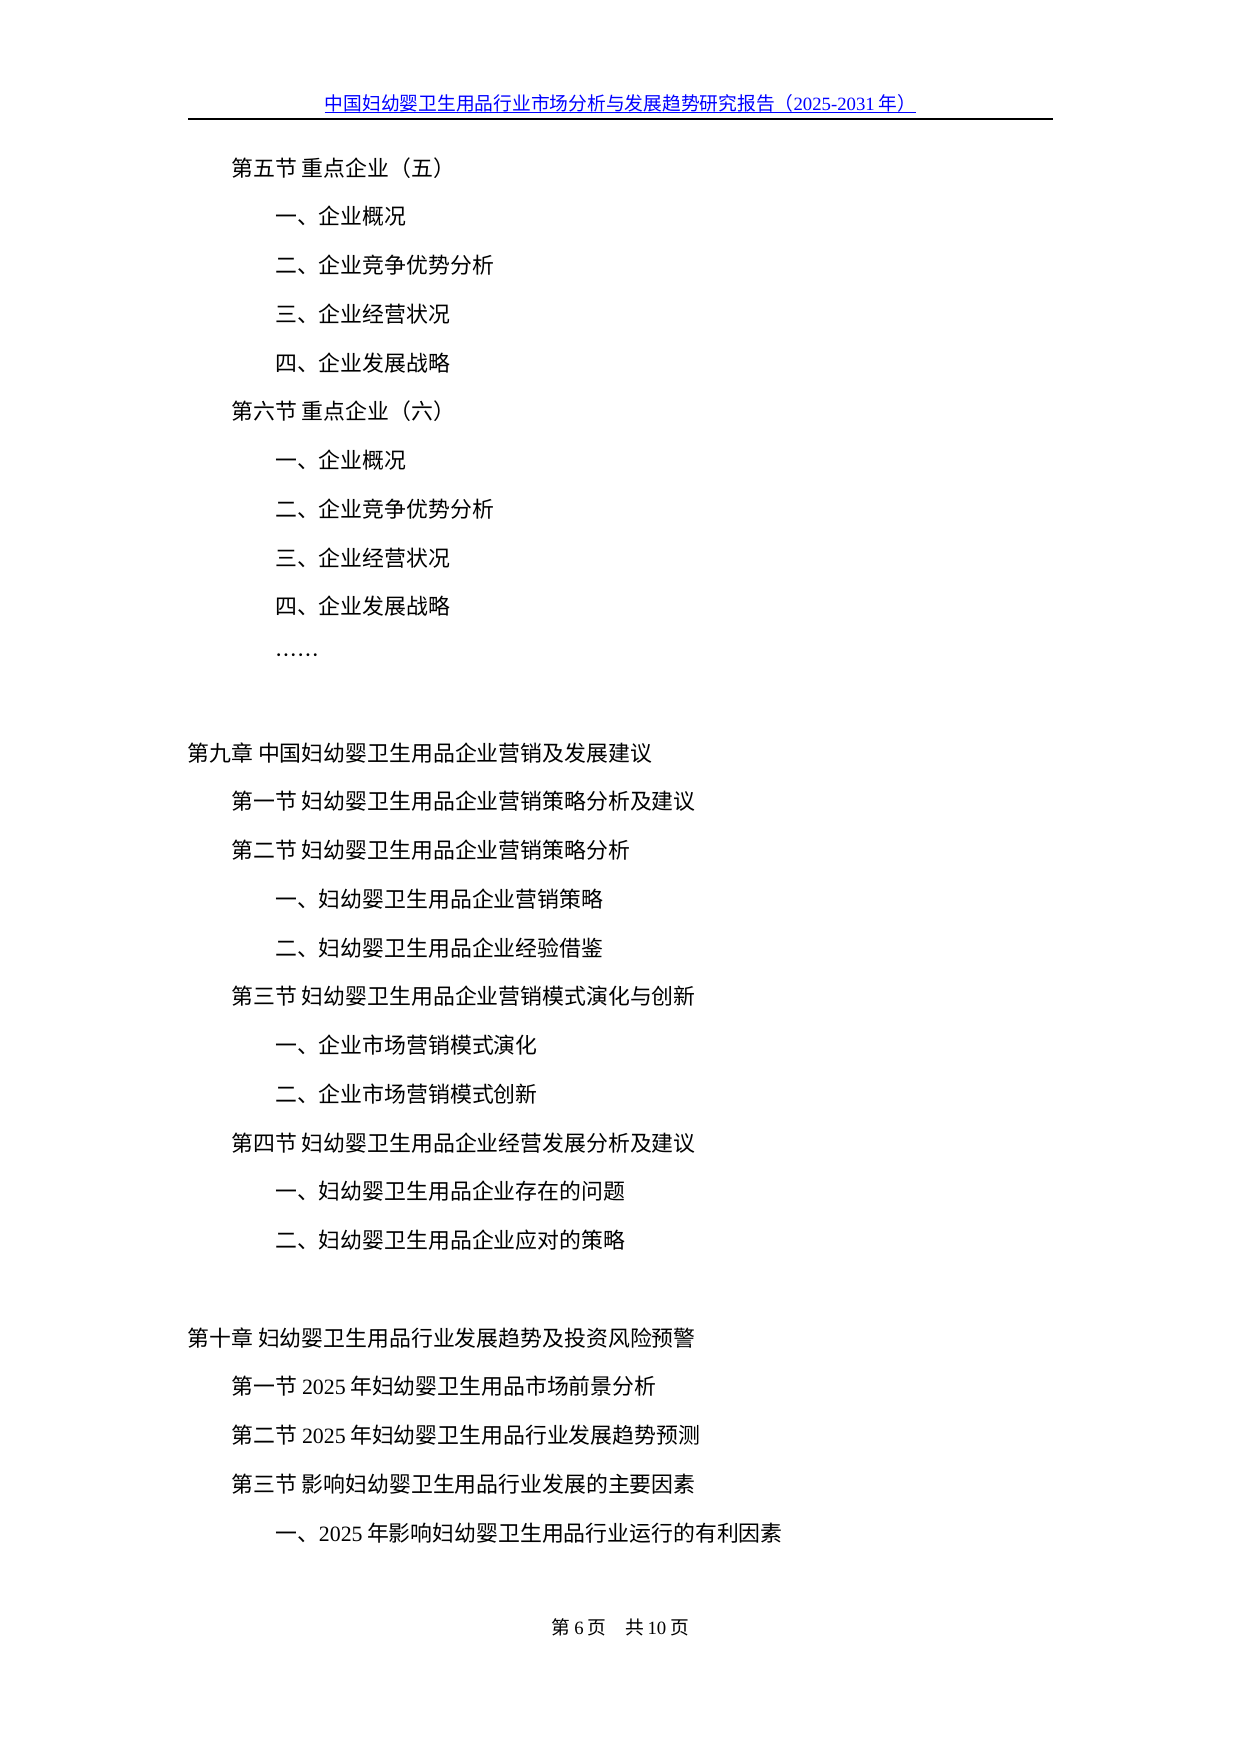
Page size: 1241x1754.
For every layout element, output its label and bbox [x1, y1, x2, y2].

text [187, 150, 1053, 1548]
